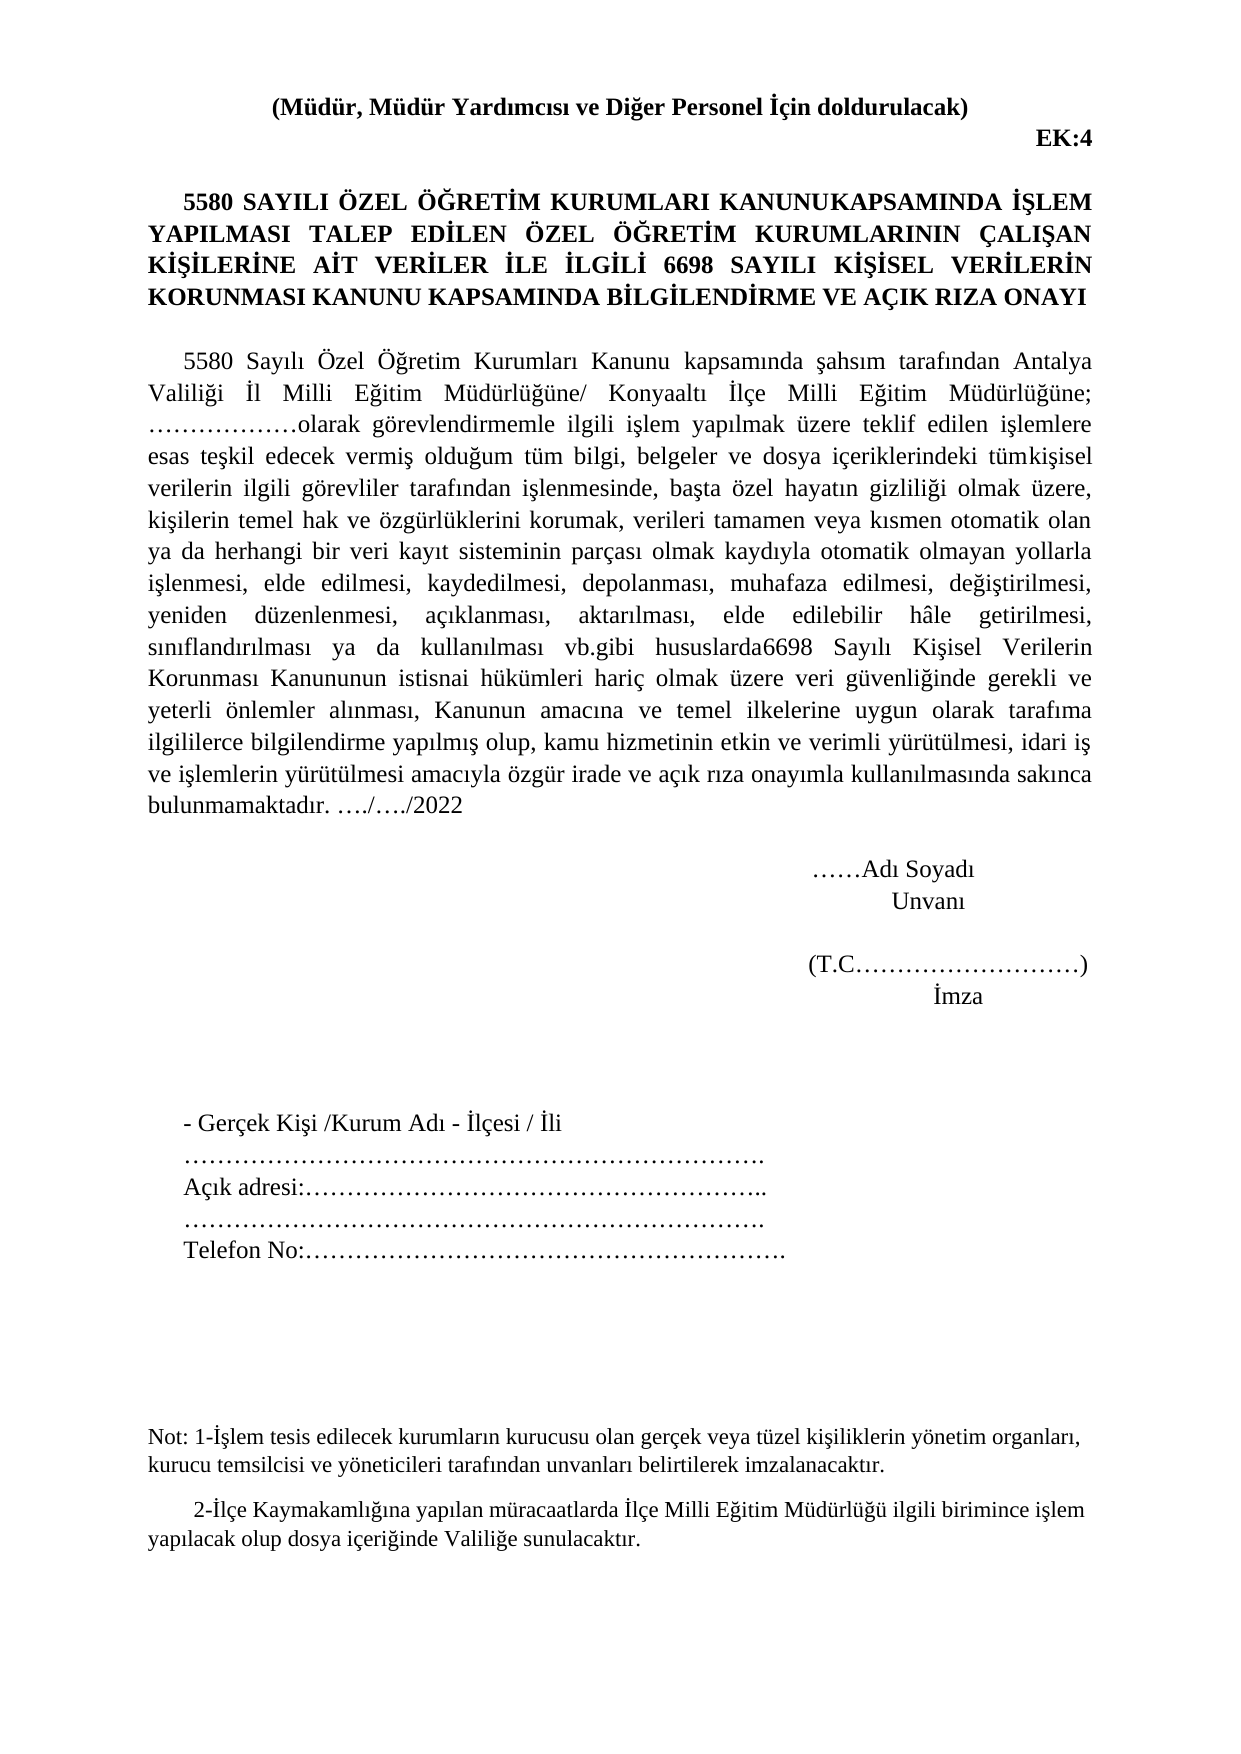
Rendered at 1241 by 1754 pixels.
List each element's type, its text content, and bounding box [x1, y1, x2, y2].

text EK:4 [148, 120, 1092, 152]
text Unvanı [811, 883, 1092, 915]
text 5580 Sayılı Özel Öğretim Kurumları Kanunu kapsamında şahsım tarafından Antalya Valiliği İl Milli Eğitim Müdürlüğüne/ Konyaaltı İlçe Milli Eğitim Müdürlüğüne;………………olarak görevlendirmemle ilgili işlem yapılmak üzere teklif edilen işlemlere esas teşkil edecek vermiş olduğum tüm bilgi, belgeler ve dosya içeriklerindeki tümkişisel verilerin ilgili görevliler tarafından işlenmesinde, başta özel hayatın gizliliği olmak üzere, kişilerin temel hak ve özgürlüklerini korumak, verileri tamamen veya kısmen otomatik olan ya da herhangi bir veri kayıt sisteminin parçası olmak kaydıyla otomatik olmayan yollarla işlenmesi, elde edilmesi, kaydedilmesi, depolanması, muhafaza edilmesi, değiştirilmesi, yeniden düzenlenmesi, açıklanması, aktarılması, elde edilebilir hâle getirilmesi, sınıflandırılması ya da kullanılması vb.gibi hususlarda6698 Sayılı Kişisel Verilerin Korunması Kanununun istisnai hükümleri hariç olmak üzere veri güvenliğinde gerekli ve yeterli önlemler alınması, Kanunun amacına ve temel ilkelerine uygun olarak tarafıma ilgililerce bilgilendirme yapılmış olup, kamu hizmetinin etkin ve verimli yürütülmesi, idari iş ve işlemlerin yürütülmesi amacıyla özgür irade ve açık rıza onayımla kullanılmasında sakınca bulunmamaktadır. …./…./2022 [148, 343, 1092, 819]
text (Müdür, Müdür Yardımcısı ve Diğer Personel İçin doldurulacak) [148, 89, 1092, 120]
text 2-İlçe Kaymakamlığına yapılan müracaatlarda İlçe Milli Eğitim Müdürlüğü ilgili birimince işlem yapılacak olup dosya içeriğinde Valiliğe sunulacaktır. [148, 1497, 1092, 1551]
text 5580 SAYILI ÖZEL ÖĞRETİM KURUMLARI KANUNUKAPSAMINDA İŞLEM YAPILMASI TALEP EDİLEN ÖZEL ÖĞRETİM KURUMLARININ ÇALIŞAN KİŞİLERİNE AİT VERİLER İLE İLGİLİ 6698 SAYILI KİŞİSEL VERİLERİN KORUNMASI KANUNU KAPSAMINDA BİLGİLENDİRME VE AÇIK RIZA ONAYI [148, 184, 1092, 311]
text - Gerçek Kişi /Kurum Adı - İlçesi / İli [148, 1105, 1092, 1137]
text Telefon No:…………………………………………………. [148, 1232, 1092, 1264]
text İmza [148, 978, 1092, 1010]
text ……………………………………………………………. [148, 1137, 1092, 1169]
text ……………………………………………………………. [148, 1201, 1092, 1232]
text (T.C………………………) [148, 946, 1092, 978]
text Açık adresi:……………………………………………….. [148, 1169, 1092, 1201]
text Not: 1-İşlem tesis edilecek kurumların kurucusu olan gerçek veya tüzel kişiliklerin yönetim organları, kurucu temsilcisi ve yöneticileri tarafından unvanları belirtilerek imzalanacaktır. [148, 1423, 1092, 1478]
text ……Adı Soyadı [738, 851, 1092, 883]
